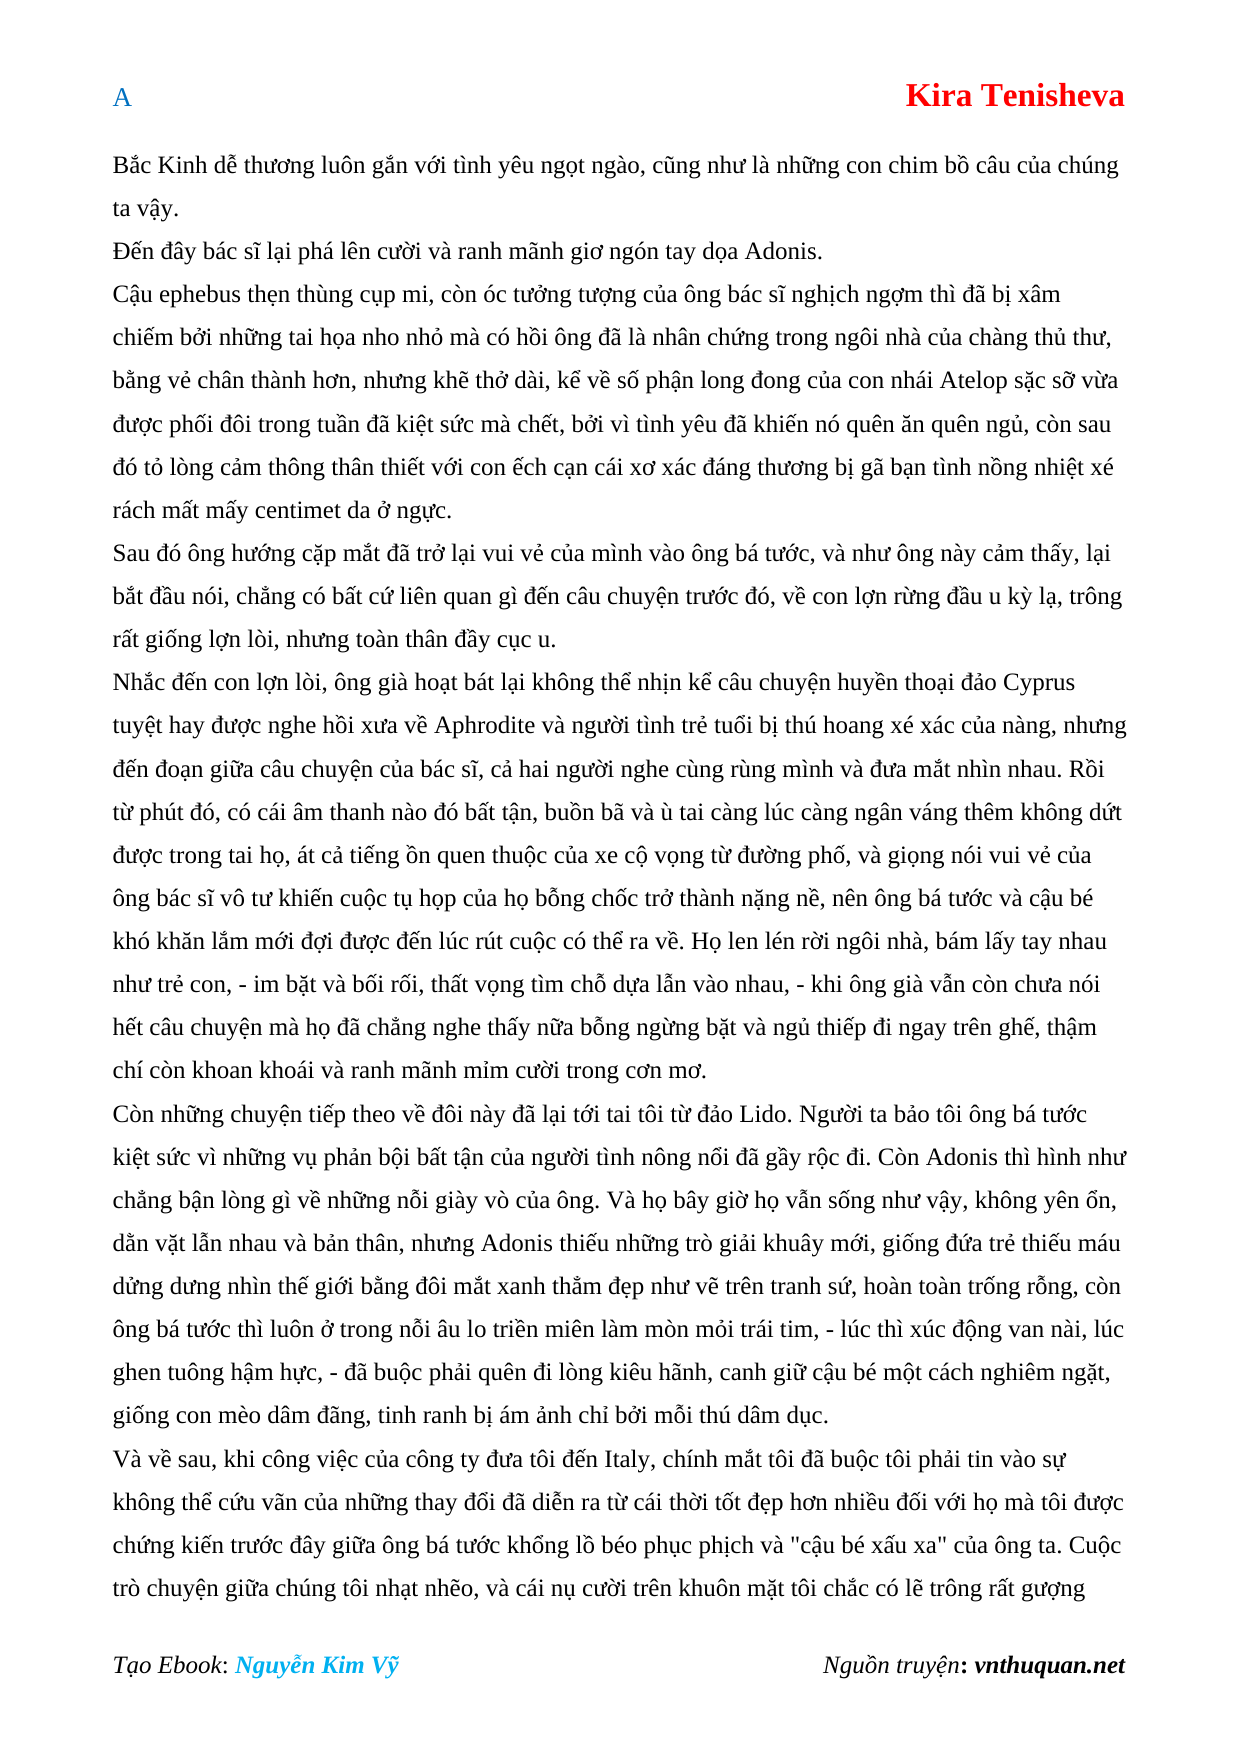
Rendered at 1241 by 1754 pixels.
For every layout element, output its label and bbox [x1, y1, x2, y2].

text [112, 150, 1128, 1602]
